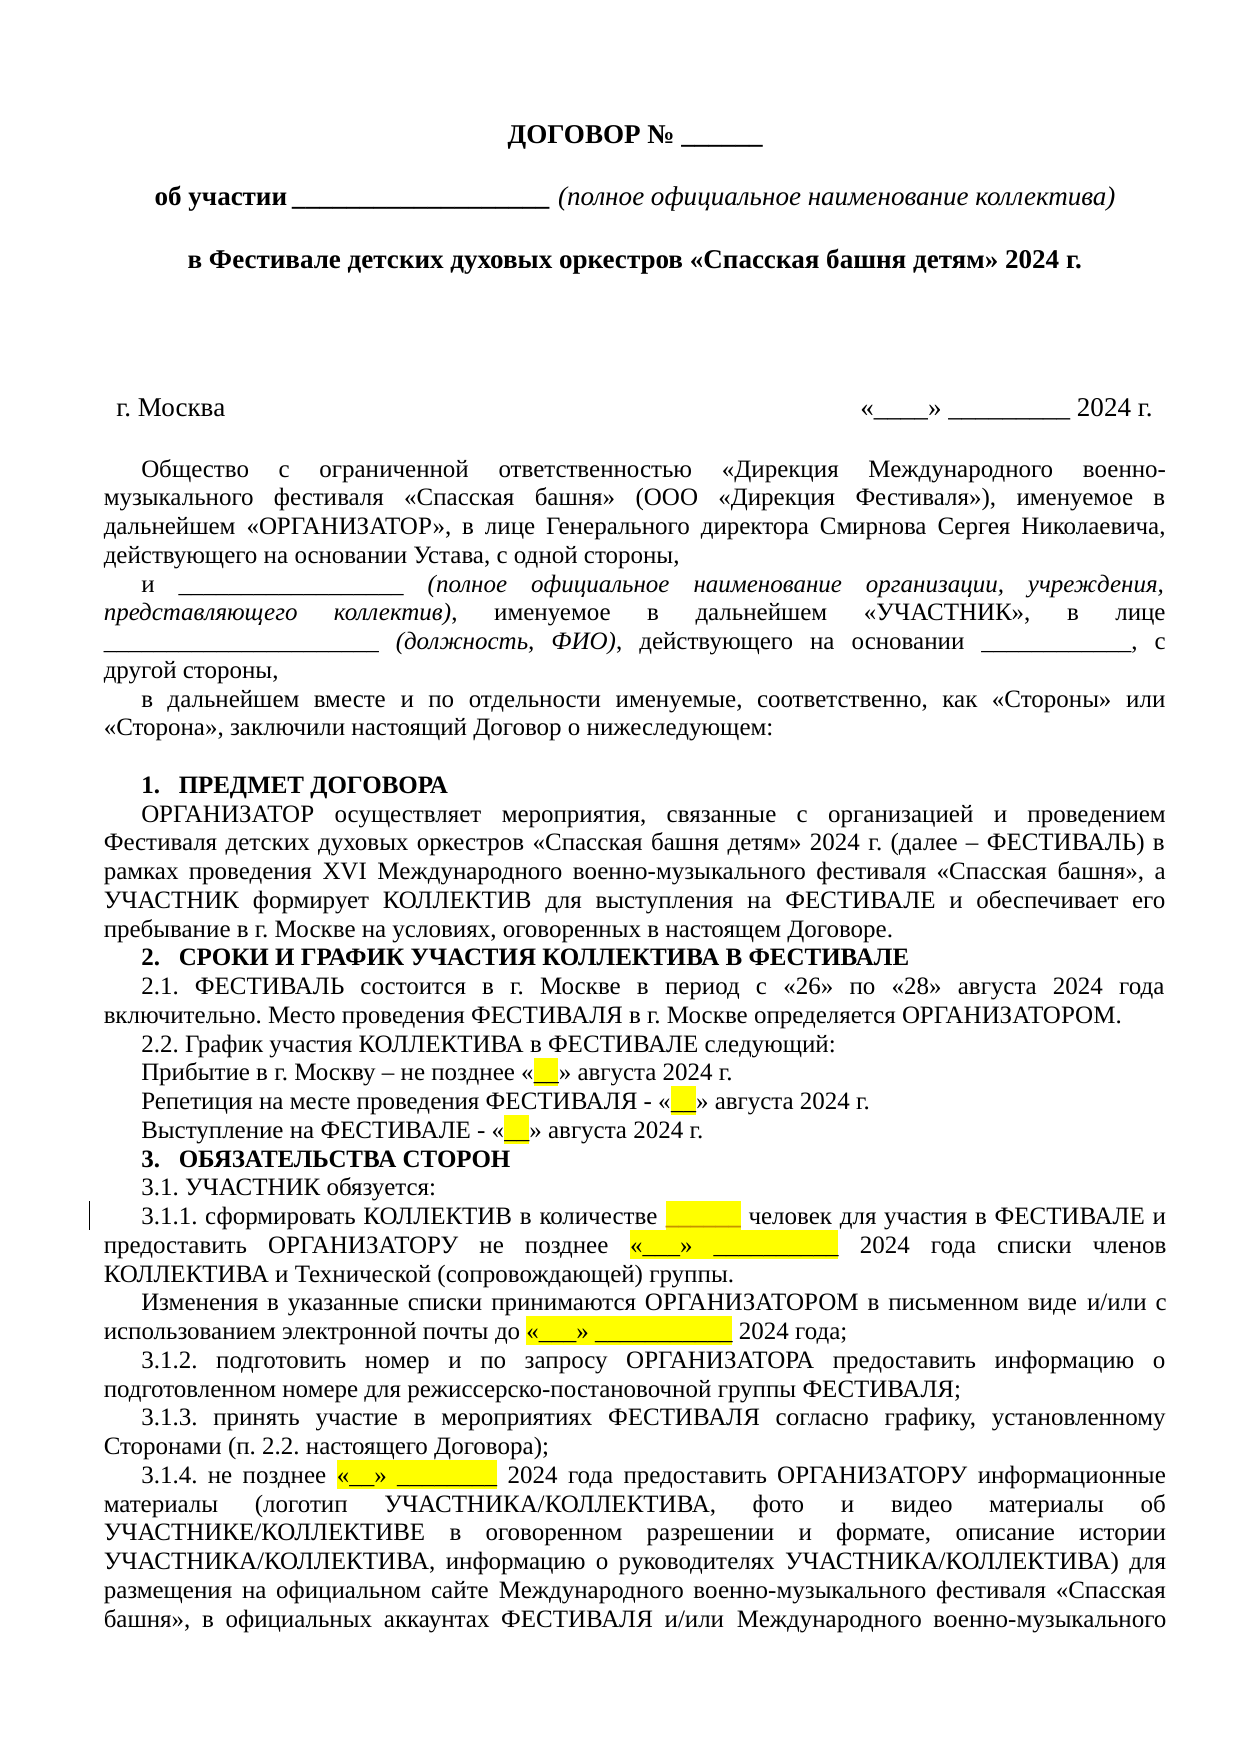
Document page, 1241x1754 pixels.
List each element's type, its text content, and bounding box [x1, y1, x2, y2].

list ОБЯЗАТЕЛЬСТВА СТОРОН [141, 1144, 1167, 1172]
text 3.1. УЧАСТНИК обязуется: [103, 1172, 1167, 1201]
text Прибытие в г. Москву – не позднее «__» августа 2024 г. [103, 1057, 1167, 1086]
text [103, 1460, 1167, 1632]
text г. Москва «____» _________ 2024 г. [103, 391, 1167, 422]
text ОРГАНИЗАТОР осуществляет мероприятия, связанные с организацией и проведением Фестиваля детских духовых оркестров «Спасская башня детям» 2024 г. (далее – ФЕСТИВАЛЬ) в рамках проведения XVI Международного военно-музыкального фестиваля «Спасская башня», а УЧАСТНИК формирует КОЛЛЕКТИВ для выступления на ФЕСТИВАЛЕ и обеспечивает его пребывание в г. Москве на условиях, оговоренных в настоящем Договоре. [103, 799, 1167, 942]
text Репетиция на месте проведения ФЕСТИВАЛЯ - «__» августа 2024 г. [696, 1086, 1167, 1115]
text Общество с ограниченной ответственностью «Дирекция Международного военно-музыкального фестиваля «Спасская башня» (ООО «Дирекция Фестиваля»), именуемое в дальнейшем «ОРГАНИЗАТОР», в лице Генерального директора Смирнова Сергея Николаевича, действующего на основании Устава, с одной стороны, [103, 454, 1167, 569]
list СРОКИ И ГРАФИК УЧАСТИЯ КОЛЛЕКТИВА В ФЕСТИВАЛЕ [141, 942, 1167, 971]
text 3.1.3. принять участие в мероприятиях ФЕСТИВАЛЯ согласно графику, установленному Сторонами (п. 2.2. настоящего Договора); [103, 1402, 1167, 1460]
text и __________________ (полное официальное наименование организации, учреждения, представляющего коллектив), именуемое в дальнейшем «УЧАСТНИК», в лице ______________________ (должность, ФИО), действующего на основании ____________, с другой стороны, [103, 569, 1167, 684]
text Репетиция на месте проведения ФЕСТИВАЛЯ - «__» августа 2024 г. [103, 1086, 671, 1115]
text ДОГОВОР № ______ [103, 118, 1167, 149]
text 3.1.2. подготовить номер и по запросу ОРГАНИЗАТОРА предоставить информацию о подготовленном номере для режиссерско-постановочной группы ФЕСТИВАЛЯ; [103, 1345, 1167, 1402]
list ПРЕДМЕТ ДОГОВОРА [141, 770, 1167, 799]
text в дальнейшем вместе и по отдельности именуемые, соответственно, как «Стороны» или «Сторона», заключили настоящий Договор о нижеследующем: [103, 684, 1167, 741]
text об участии ___________________ (полное официальное наименование коллектива) [103, 181, 1167, 212]
text 2.1. ФЕСТИВАЛЬ состоится в г. Москве в период с «26» по «28» августа 2024 года включительно. Место проведения ФЕСТИВАЛЯ в г. Москве определяется ОРГАНИЗАТОРОМ. [103, 971, 1167, 1029]
text Выступление на ФЕСТИВАЛЕ - «__» августа 2024 г. [529, 1115, 1167, 1144]
text 2.2. График участия КОЛЛЕКТИВА в ФЕСТИВАЛЕ следующий: [103, 1029, 1167, 1057]
text Выступление на ФЕСТИВАЛЕ - «__» августа 2024 г. [103, 1115, 504, 1144]
text 3.1.1. сформировать КОЛЛЕКТИВ в количестве ______ человек для участия в ФЕСТИВАЛЕ и предоставить ОРГАНИЗАТОРУ не позднее «___» __________ 2024 года списки членов КОЛЛЕКТИВА и Технической (сопровождающей) группы. [103, 1201, 1167, 1287]
text в Фестивале детских духовых оркестров «Спасская башня детям» 2024 г. [103, 243, 1167, 274]
text Изменения в указанные списки принимаются ОРГАНИЗАТОРОМ в письменном виде и/или с использованием электронной почты до «___» ___________ 2024 года; [103, 1287, 1167, 1345]
